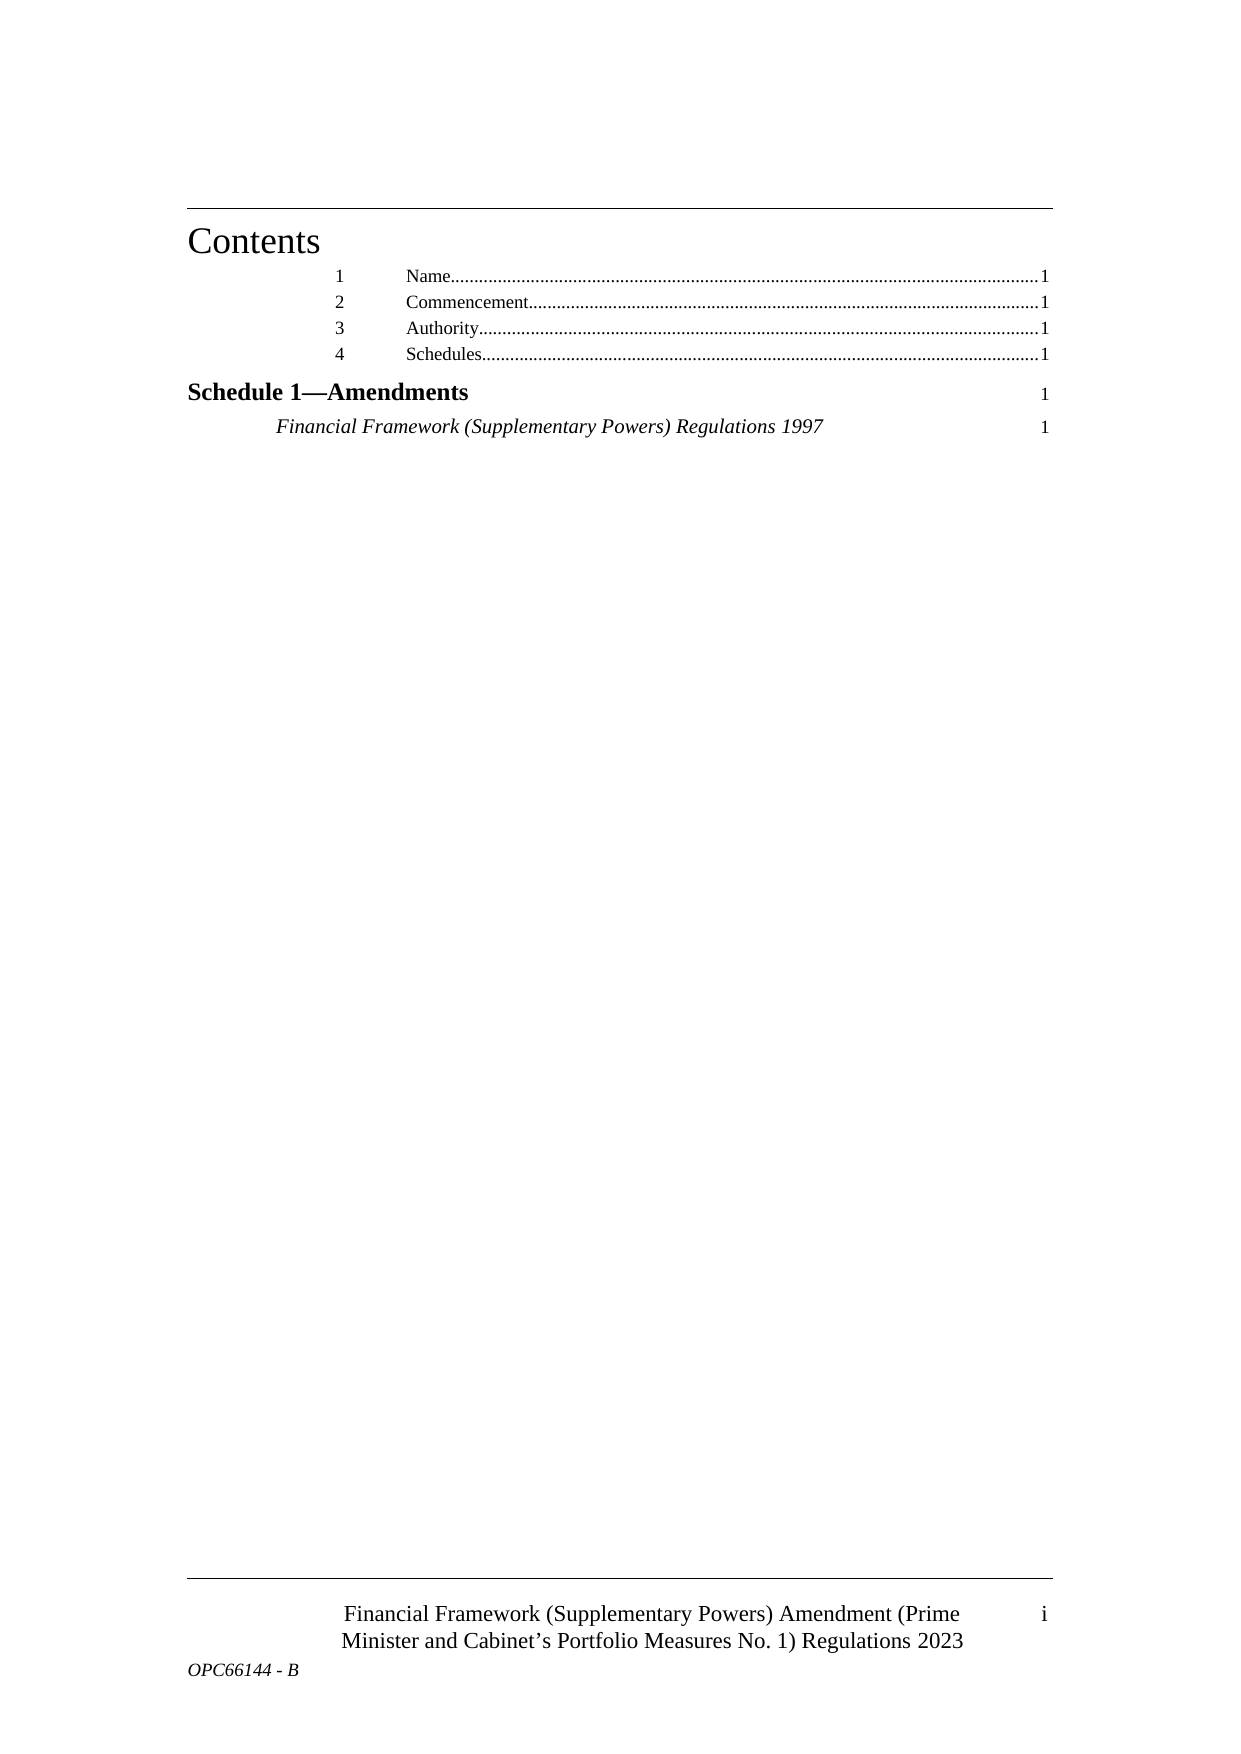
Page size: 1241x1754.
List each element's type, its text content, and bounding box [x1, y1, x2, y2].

text Schedule 1—Amendments 1 [187, 377, 994, 405]
text 2 Commencement 1 [335, 291, 994, 313]
text Financial Framework (Supplementary Powers) Regulations 1997 1 [276, 414, 994, 438]
text 1 Name 1 [335, 265, 994, 287]
text 3 Authority 1 [335, 317, 994, 338]
text Contents [187, 218, 1053, 261]
text 4 Schedules 1 [335, 342, 994, 364]
